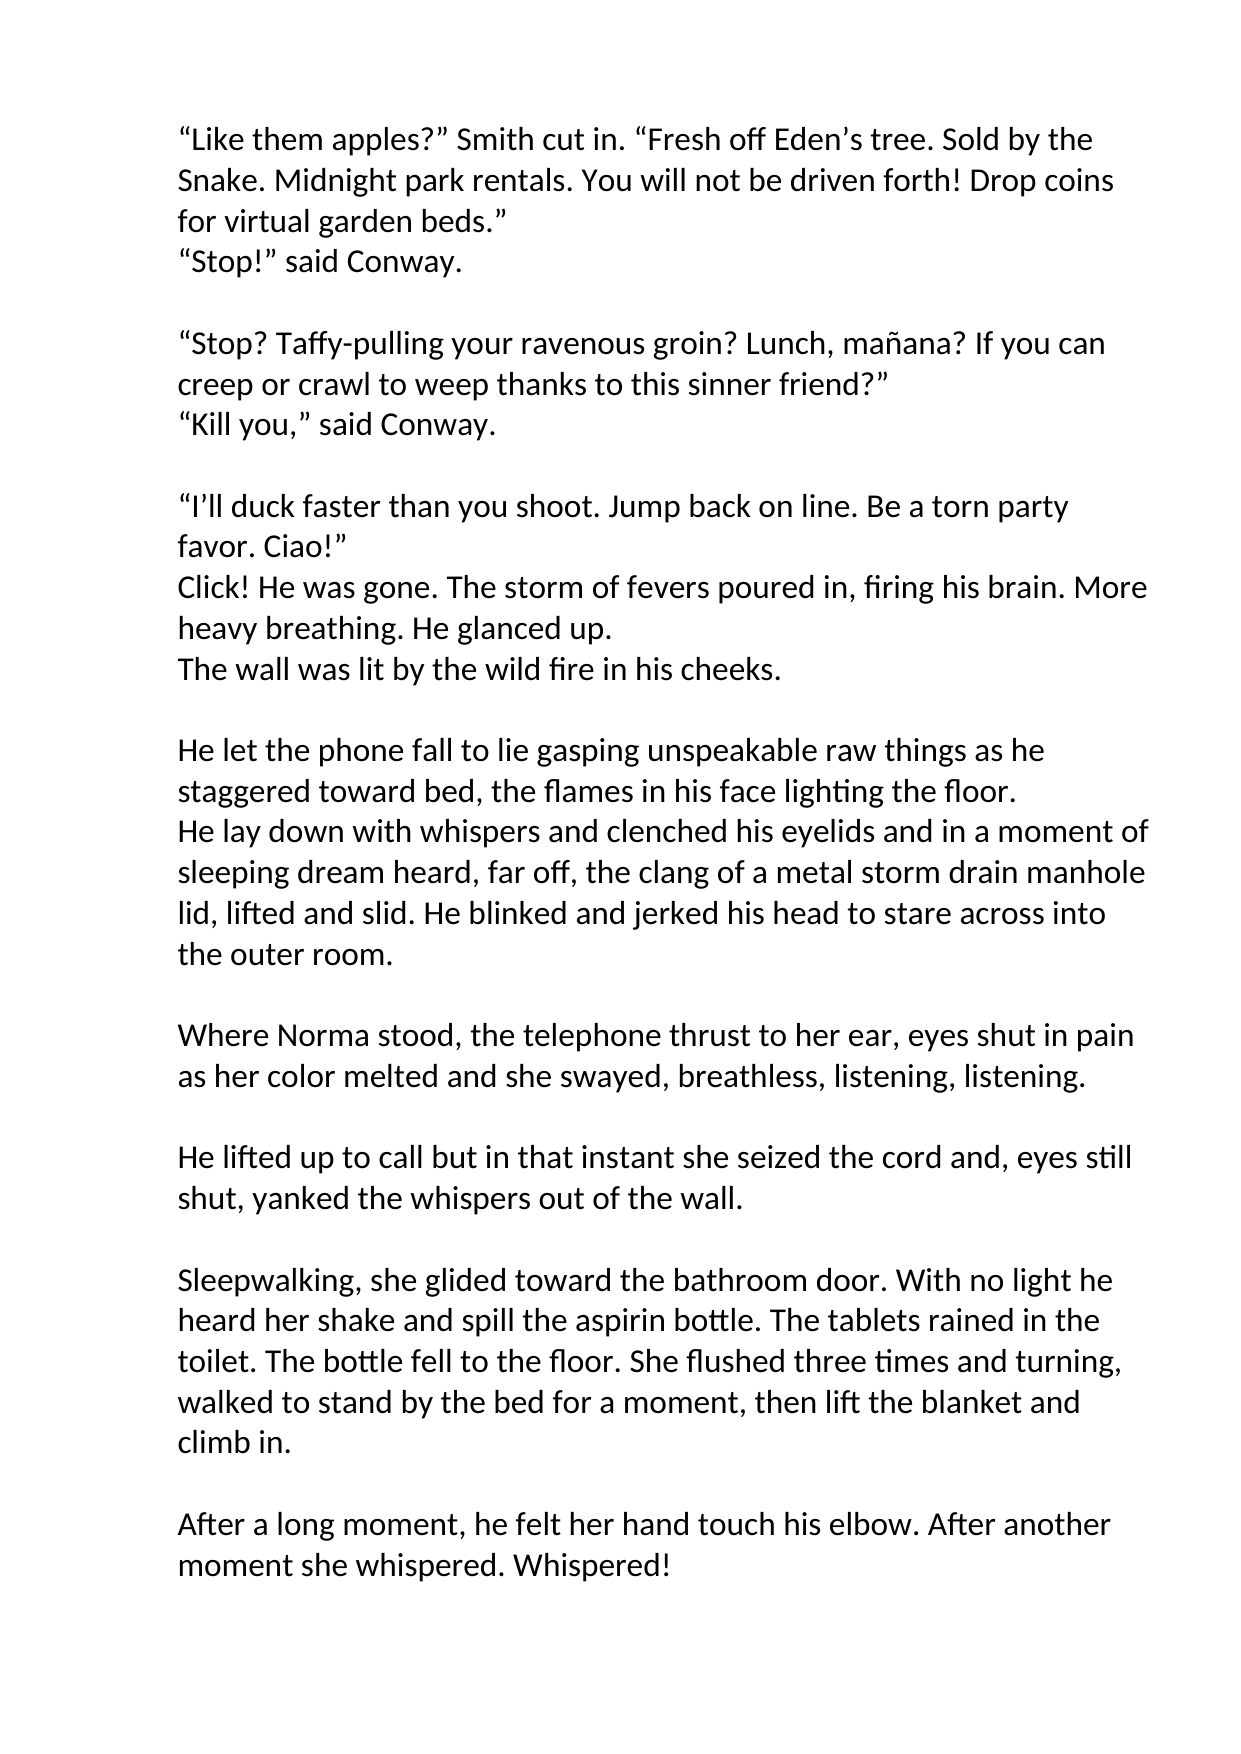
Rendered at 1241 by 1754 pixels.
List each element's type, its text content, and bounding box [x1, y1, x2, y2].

text The wall was lit by the wild fire in his cheeks. [177, 648, 1152, 688]
text He lifted up to call but in that instant she seized the cord and, eyes still shut, yanked the whispers out of the wall. [177, 1136, 1152, 1218]
text “Stop!” said Conway. [177, 240, 1152, 281]
text He lay down with whispers and clenched his eyelids and in a moment of sleeping dream heard, far off, the clang of a metal storm drain manhole lid, lifted and slid. He blinked and jerked his head to stare across into the outer room. [177, 811, 1152, 973]
text “Like them apples?” Smith cut in. “Fresh off Eden’s tree. Sold by the Snake. Midnight park rentals. You will not be driven forth! Drop coins for virtual garden beds.” [177, 118, 1152, 240]
text “Stop? Taffy-pulling your ravenous groin? Lunch, mañana? If you can creep or crawl to weep thanks to this sinner friend?” [177, 322, 1152, 403]
text After a long moment, he felt her hand touch his elbow. After another moment she whispered. Whispered! [177, 1503, 1152, 1584]
text “Kill you,” said Conway. [177, 403, 1152, 444]
text Click! He was gone. The storm of fevers poured in, firing his brain. More heavy breathing. He glanced up. [177, 566, 1152, 648]
text Where Norma stood, the telephone thrust to her ear, eyes shut in pain as her color melted and she swayed, breathless, listening, listening. [177, 1014, 1152, 1096]
text He let the phone fall to lie gasping unspeakable raw things as he staggered toward bed, the flames in his face lighting the floor. [177, 729, 1152, 811]
text “I’ll duck faster than you shoot. Jump back on line. Be a torn party favor. Ciao!” [177, 485, 1152, 566]
text Sleepwalking, she glided toward the bathroom door. With no light he heard her shake and spill the aspirin bottle. The tablets rained in the toilet. The bottle fell to the floor. She flushed three times and turning, walked to stand by the bed for a moment, then lift the blanket and climb in. [177, 1258, 1152, 1462]
